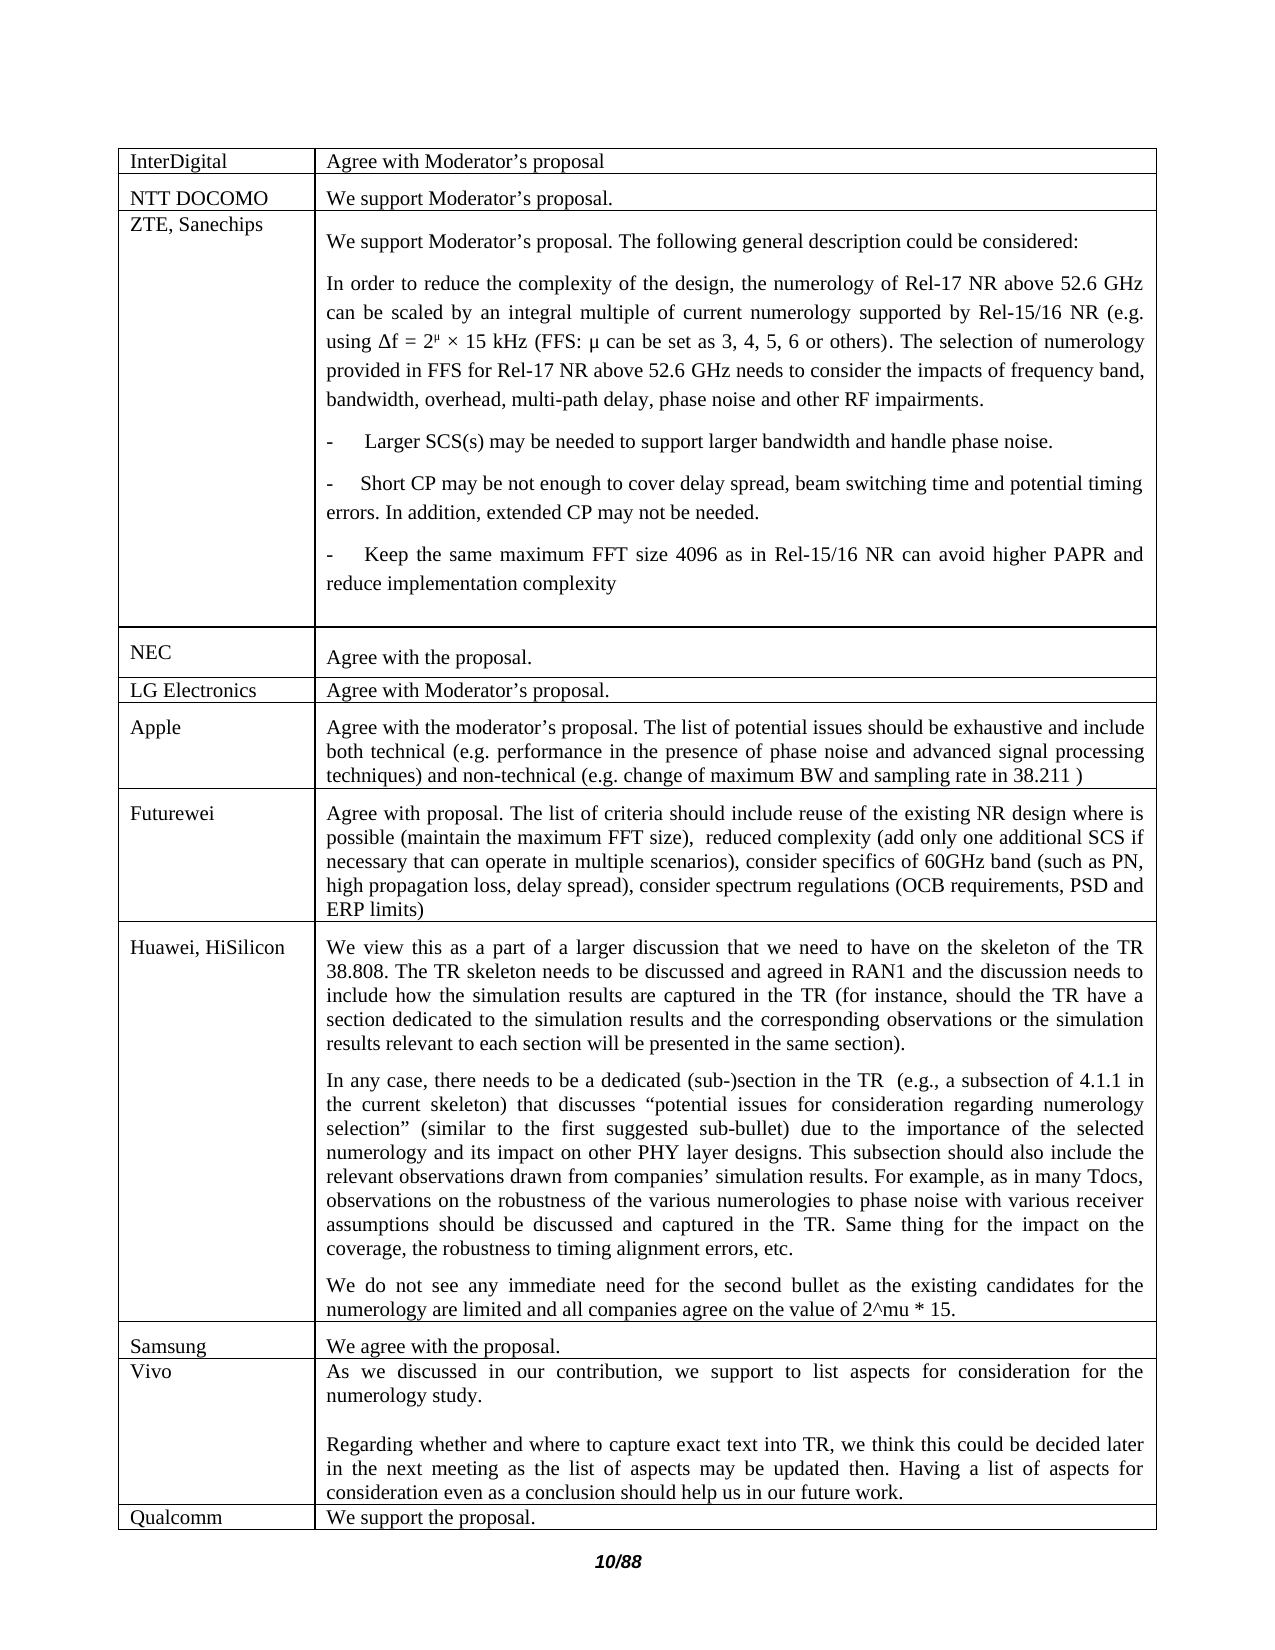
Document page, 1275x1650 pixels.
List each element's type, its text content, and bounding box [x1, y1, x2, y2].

table_cell Futurewei [119, 789, 314, 921]
table_cell We view this as a part of a larger discussion that we need to have on the skeleton of the TR 38.808. The TR skeleton needs to be discussed and agreed in RAN1 and the discussion needs to include how the simulation results are captured in the TR (for instance, should the TR have a section dedicated to the simulation results and the corresponding observations or the simulation results relevant to each section will be presented in the same section). In any case, there needs to be a dedicated (sub-)section in the TR (e.g., a subsection of 4.1.1 in the current skeleton) that discusses “potential issues for consideration regarding numerology selection” (similar to the first suggested sub-bullet) due to the importance of the selected numerology and its impact on other PHY layer designs. This subsection should also include the relevant observations drawn from companies’ simulation results. For example, as in many Tdocs, observations on the robustness of the various numerologies to phase noise with various receiver assumptions should be discussed and captured in the TR. Same thing for the impact on the coverage, the robustness to timing alignment errors, etc. We do not see any immediate need for the second bullet as the existing candidates for the numerology are limited and all companies agree on the value of 2^mu * 15. [316, 922, 1156, 1321]
table_cell Huawei, HiSilicon [119, 922, 314, 1321]
table_cell Samsung [119, 1322, 314, 1358]
table_cell NEC [119, 628, 314, 677]
table_cell Agree with the moderator’s proposal. The list of potential issues should be exhaustive and include both technical (e.g. performance in the presence of phase noise and advanced signal processing techniques) and non-technical (e.g. change of maximum BW and sampling rate in 38.211 ) [316, 703, 1156, 787]
table_cell Qualcomm [119, 1505, 314, 1529]
table_cell Agree with Moderator’s proposal. [316, 678, 1156, 702]
table_cell We support the proposal. [316, 1505, 1156, 1529]
table_cell Agree with Moderator’s proposal [316, 149, 1156, 173]
table_cell We support Moderator’s proposal. The following general description could be considered: In order to reduce the complexity of the design, the numerology of Rel-17 NR above 52.6 GHz can be scaled by an integral multiple of current numerology supported by Rel-15/16 NR (e.g. using Δf = 2μ × 15 kHz (FFS: μ can be set as 3, 4, 5, 6 or others). The selection of numerology provided in FFS for Rel-17 NR above 52.6 GHz needs to consider the impacts of frequency band, bandwidth, overhead, multi-path delay, phase noise and other RF impairments. - Larger SCS(s) may be needed to support larger bandwidth and handle phase noise. - Short CP may be not enough to cover delay spread, beam switching time and potential timing errors. In addition, extended CP may not be needed. - Keep the same maximum FFT size 4096 as in Rel-15/16 NR can avoid higher PAPR and reduce implementation complexity [316, 211, 1156, 626]
table_cell Agree with the proposal. [316, 628, 1156, 677]
table_cell Apple [119, 703, 314, 787]
table_cell We support Moderator’s proposal. [316, 174, 1156, 210]
table_cell Vivo [119, 1359, 314, 1504]
table_cell Agree with proposal. The list of criteria should include reuse of the existing NR design where is possible (maintain the maximum FFT size), reduced complexity (add only one additional SCS if necessary that can operate in multiple scenarios), consider specifics of 60GHz band (such as PN, high propagation loss, delay spread), consider spectrum regulations (OCB requirements, PSD and ERP limits) [316, 789, 1156, 921]
table_cell We agree with the proposal. [316, 1322, 1156, 1358]
table_cell InterDigital [119, 149, 314, 173]
table_cell ZTE, Sanechips [119, 211, 314, 626]
table_cell NTT DOCOMO [119, 174, 314, 210]
table_cell LG Electronics [119, 678, 314, 702]
table_cell As we discussed in our contribution, we support to list aspects for consideration for the numerology study. Regarding whether and where to capture exact text into TR, we think this could be decided later in the next meeting as the list of aspects may be updated then. Having a list of aspects for consideration even as a conclusion should help us in our future work. [316, 1359, 1156, 1504]
